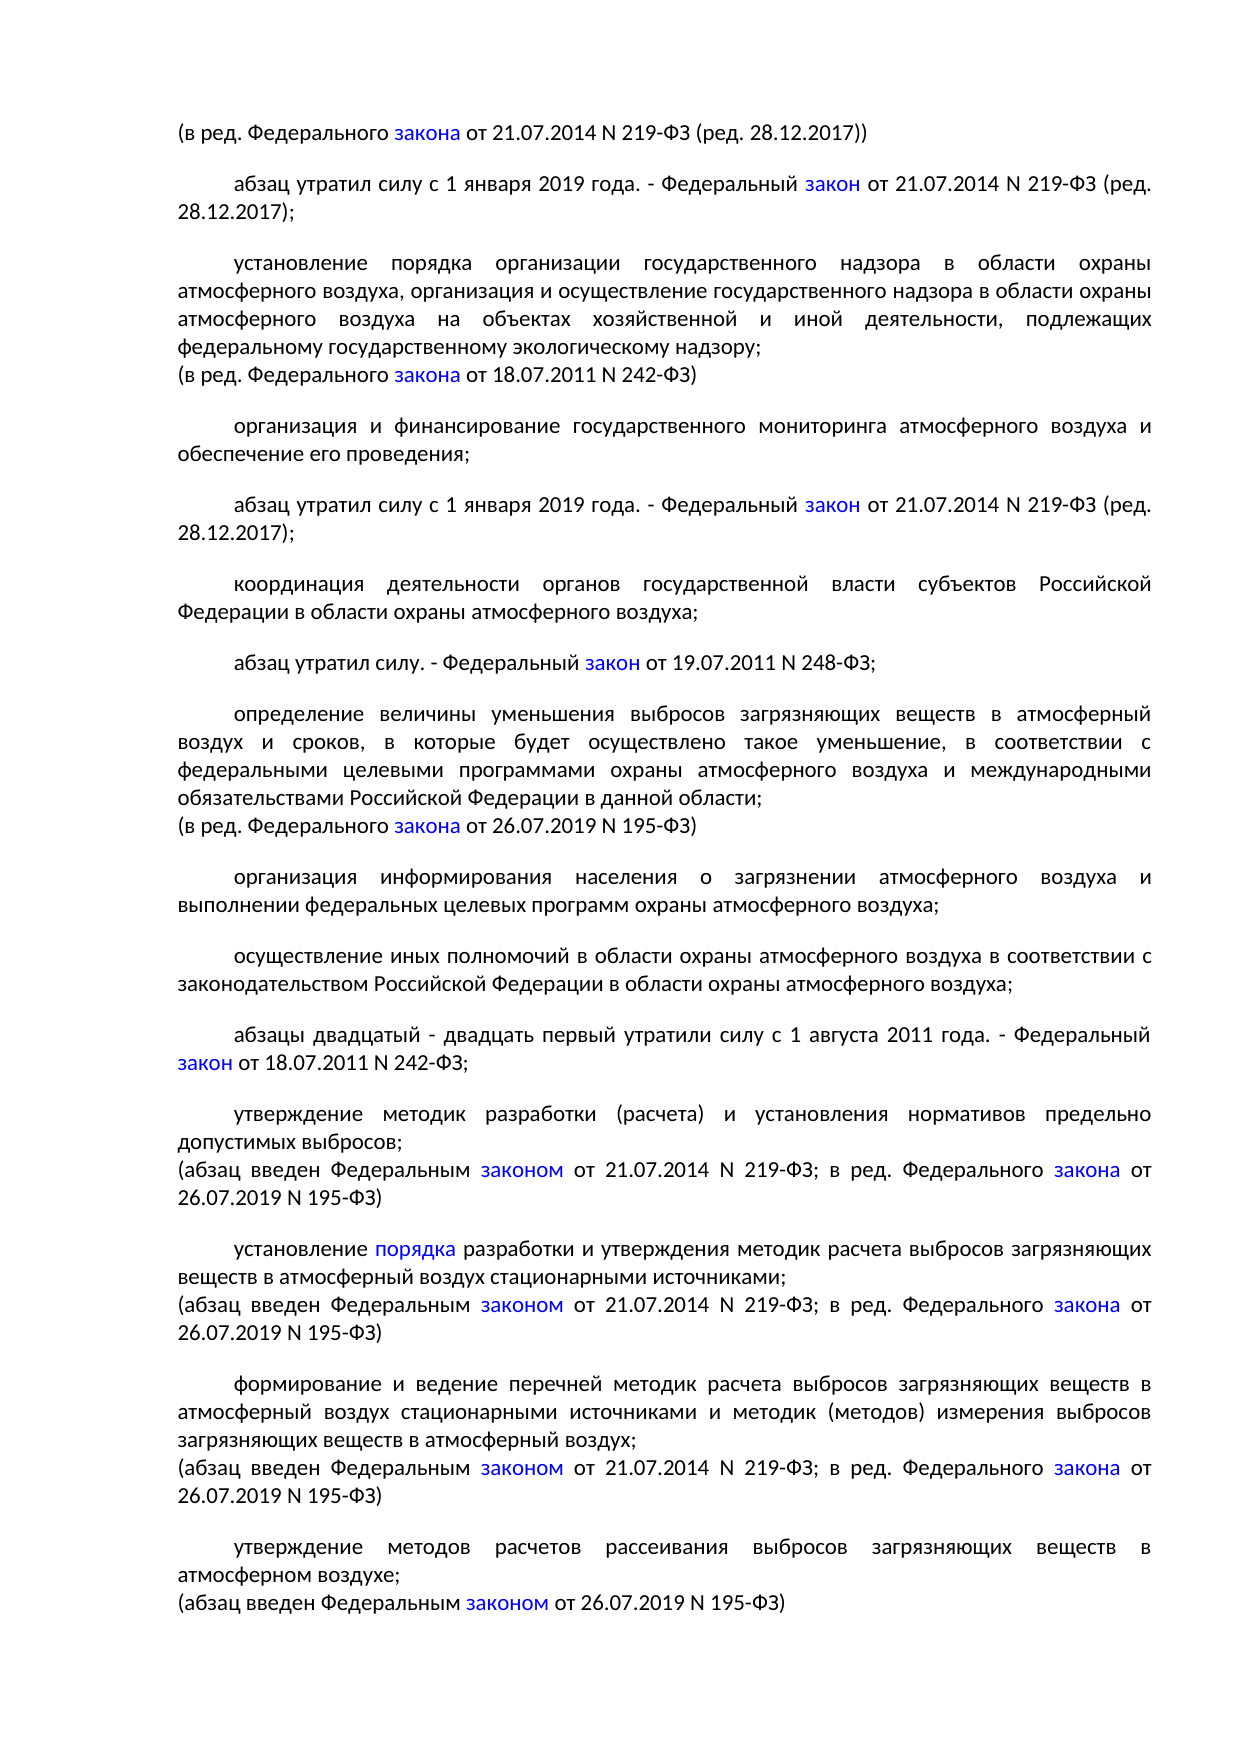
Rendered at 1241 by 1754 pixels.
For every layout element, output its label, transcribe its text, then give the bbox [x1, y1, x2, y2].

text абзац утратил силу с 1 января 2019 года. - Федеральный закон от 21.07.2014 N 219-ФЗ (ред. 28.12.2017); [177, 169, 1152, 225]
text (в ред. Федерального закона от 21.07.2014 N 219-ФЗ (ред. 28.12.2017)) [177, 118, 1152, 146]
text (в ред. Федерального закона от 18.07.2011 N 242-ФЗ) [177, 360, 1152, 388]
text утверждение методик разработки (расчета) и установления нормативов предельно допустимых выбросов; [177, 1099, 1152, 1155]
text организация информирования населения о загрязнении атмосферного воздуха и выполнении федеральных целевых программ охраны атмосферного воздуха; [177, 862, 1152, 918]
text абзацы двадцатый - двадцать первый утратили силу с 1 августа 2011 года. - Федеральный закон от 18.07.2011 N 242-ФЗ; [177, 1020, 1152, 1076]
text координация деятельности органов государственной власти субъектов Российской Федерации в области охраны атмосферного воздуха; [177, 569, 1152, 625]
text определение величины уменьшения выбросов загрязняющих веществ в атмосферный воздух и сроков, в которые будет осуществлено такое уменьшение, в соответствии с федеральными целевыми программами охраны атмосферного воздуха и международными обязательствами Российской Федерации в данной области; [177, 699, 1152, 811]
text (абзац введен Федеральным законом от 21.07.2014 N 219-ФЗ; в ред. Федерального закона от 26.07.2019 N 195-ФЗ) [177, 1155, 1152, 1211]
text формирование и ведение перечней методик расчета выбросов загрязняющих веществ в атмосферный воздух стационарными источниками и методик (методов) измерения выбросов загрязняющих веществ в атмосферный воздух; [177, 1369, 1152, 1453]
text (абзац введен Федеральным законом от 21.07.2014 N 219-ФЗ; в ред. Федерального закона от 26.07.2019 N 195-ФЗ) [177, 1453, 1152, 1509]
text установление порядка организации государственного надзора в области охраны атмосферного воздуха, организация и осуществление государственного надзора в области охраны атмосферного воздуха на объектах хозяйственной и иной деятельности, подлежащих федеральному государственному экологическому надзору; [177, 248, 1152, 360]
text утверждение методов расчетов рассеивания выбросов загрязняющих веществ в атмосферном воздухе; [177, 1532, 1152, 1588]
text абзац утратил силу с 1 января 2019 года. - Федеральный закон от 21.07.2014 N 219-ФЗ (ред. 28.12.2017); [177, 490, 1152, 546]
text организация и финансирование государственного мониторинга атмосферного воздуха и обеспечение его проведения; [177, 411, 1152, 467]
text осуществление иных полномочий в области охраны атмосферного воздуха в соответствии с законодательством Российской Федерации в области охраны атмосферного воздуха; [177, 941, 1152, 997]
text (в ред. Федерального закона от 26.07.2019 N 195-ФЗ) [177, 811, 1152, 839]
text (абзац введен Федеральным законом от 21.07.2014 N 219-ФЗ; в ред. Федерального закона от 26.07.2019 N 195-ФЗ) [177, 1290, 1152, 1346]
text абзац утратил силу. - Федеральный закон от 19.07.2011 N 248-ФЗ; [177, 648, 1152, 676]
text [177, 1588, 1152, 1616]
text установление порядка разработки и утверждения методик расчета выбросов загрязняющих веществ в атмосферный воздух стационарными источниками; [177, 1234, 1152, 1290]
